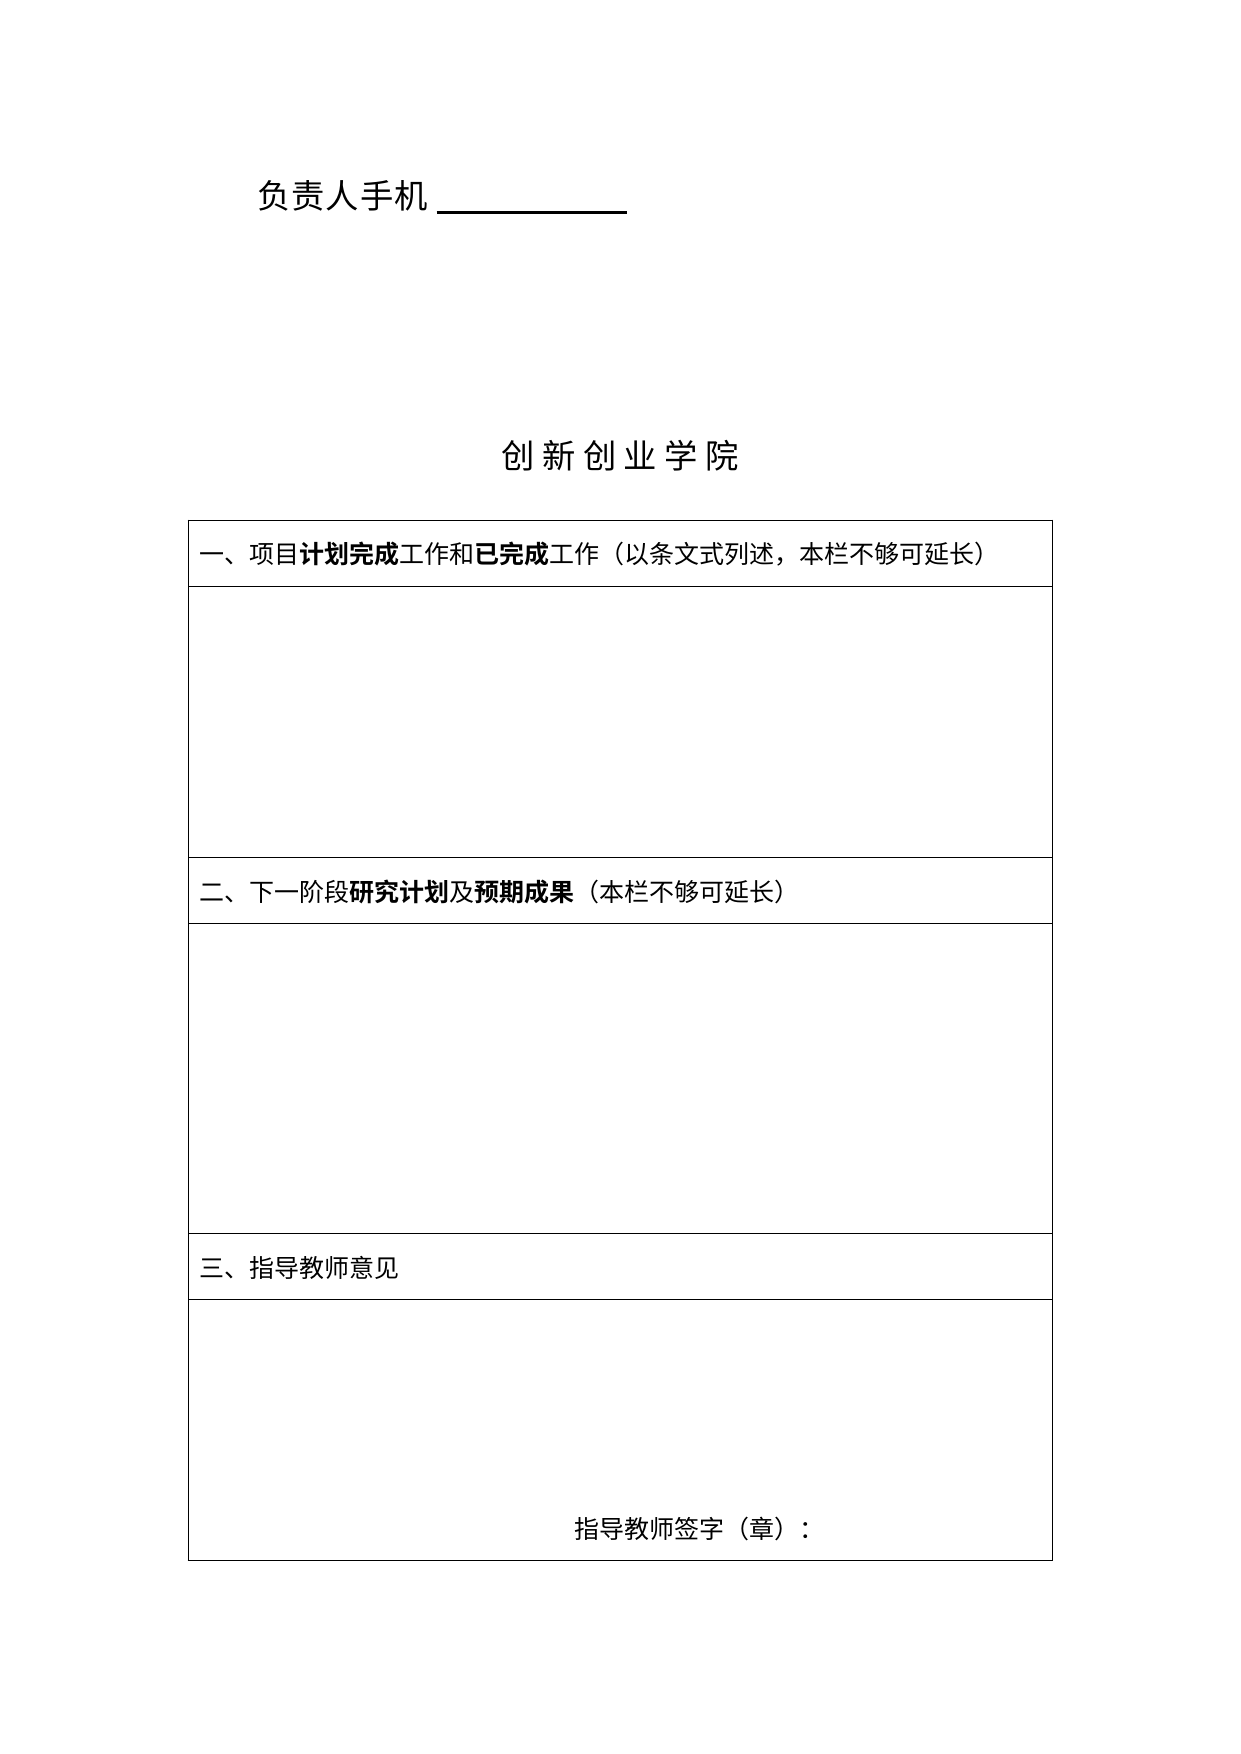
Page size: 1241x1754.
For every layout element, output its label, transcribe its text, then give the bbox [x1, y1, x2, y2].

table_cell 指导教师签字（章）： 年 月 日 [189, 1300, 1052, 1560]
table_cell 三、指导教师意见 [189, 1234, 1052, 1299]
table_cell [189, 924, 1052, 1233]
text 创 新 创 业 学 院 [187, 422, 1053, 487]
table_cell [189, 587, 1052, 857]
text 负责人手机 [187, 162, 1053, 227]
table_cell 二、下一阶段研究计划及预期成果（本栏不够可延长） [189, 858, 1052, 923]
table_header 一、项目计划完成工作和已完成工作（以条文式列述，本栏不够可延长） [189, 521, 1052, 586]
